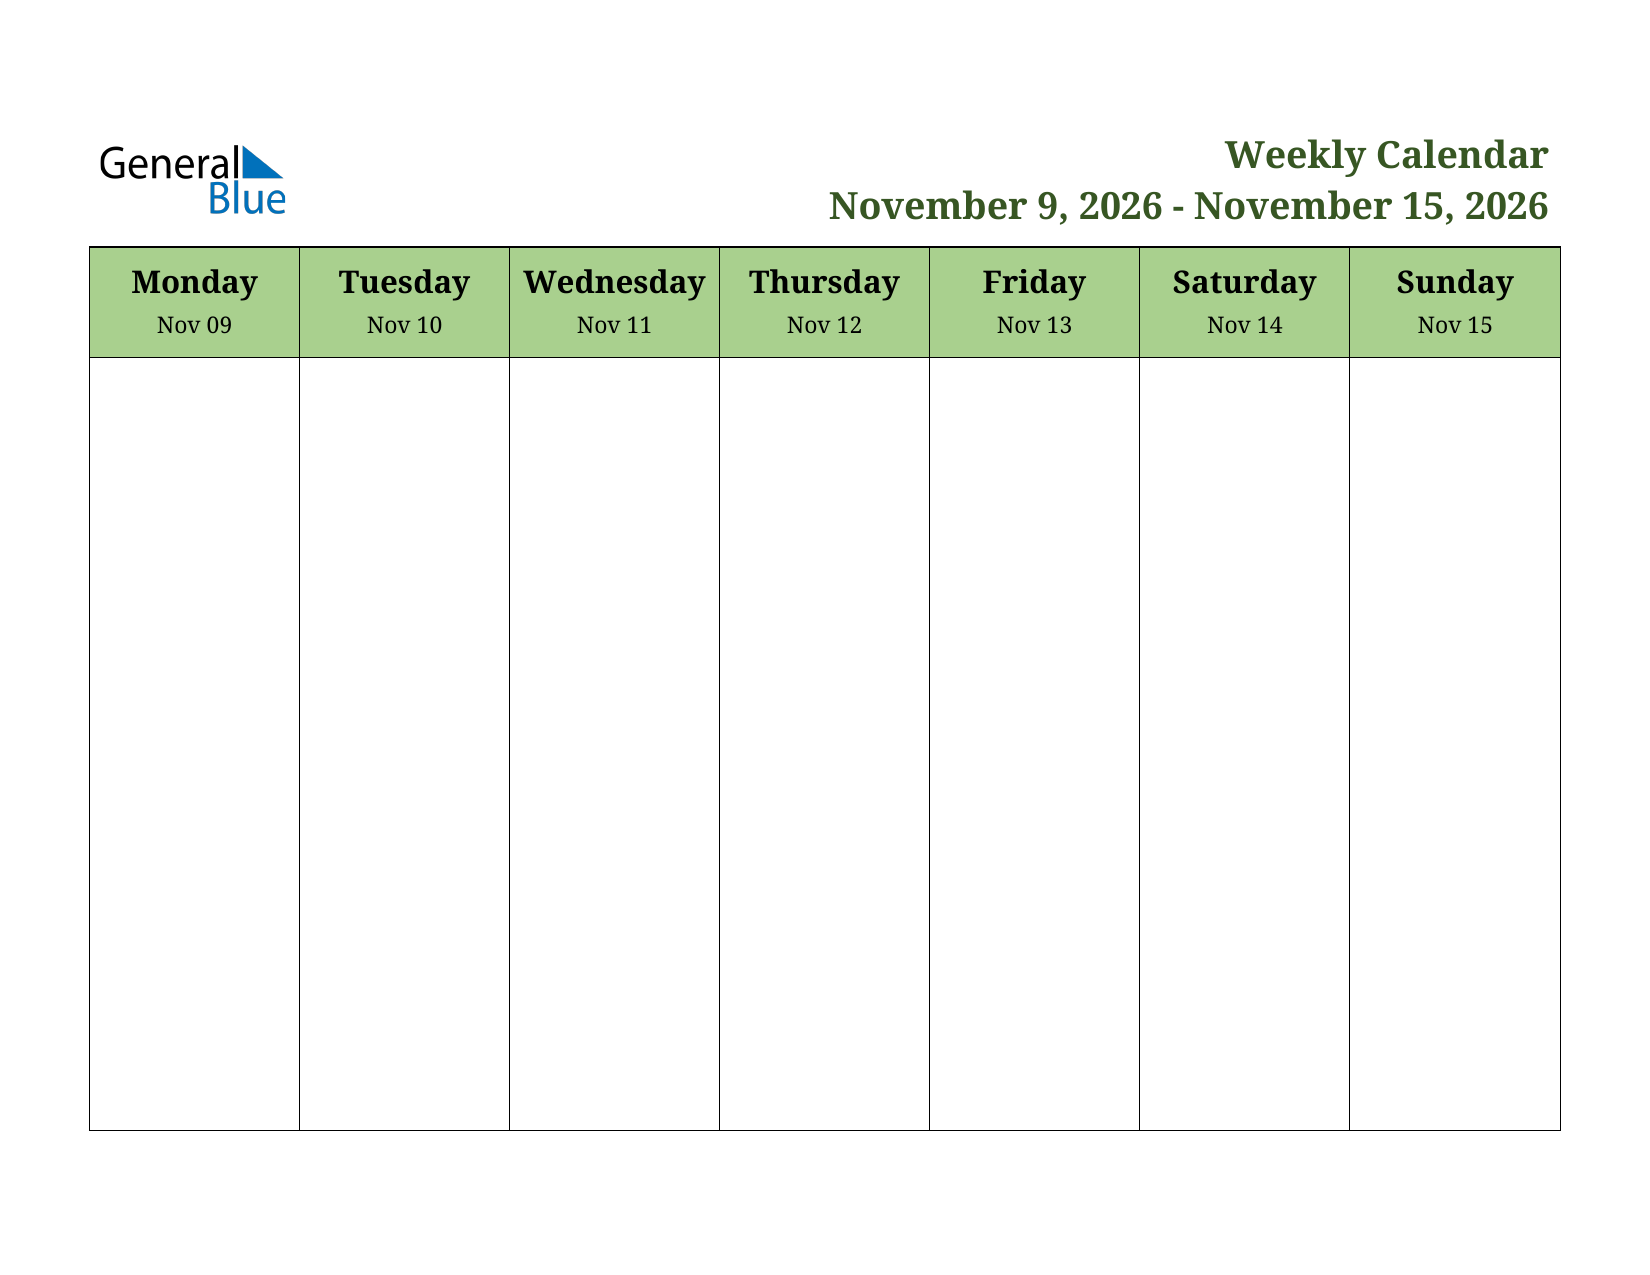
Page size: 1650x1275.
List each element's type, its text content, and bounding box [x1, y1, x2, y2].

table_cell Monday Nov 09 [90, 248, 299, 357]
table_cell Saturday Nov 14 [1140, 248, 1349, 357]
table_cell [90, 358, 299, 1130]
table_cell Sunday Nov 15 [1350, 248, 1560, 357]
table_cell [720, 358, 929, 1130]
table_cell [1350, 358, 1560, 1130]
table_cell Thursday Nov 12 [720, 248, 929, 357]
table_cell Tuesday Nov 10 [300, 248, 509, 357]
table_cell Wednesday Nov 11 [510, 248, 719, 357]
table_cell [510, 358, 719, 1130]
table_header [89, 113, 299, 246]
picture [100, 145, 286, 214]
table_cell Friday Nov 13 [930, 248, 1139, 357]
table_cell [1140, 358, 1349, 1130]
table_cell [930, 358, 1139, 1130]
table_cell [300, 358, 509, 1130]
table_header Weekly Calendar November 9, 2026 - November 15, 2026 [299, 113, 1561, 246]
